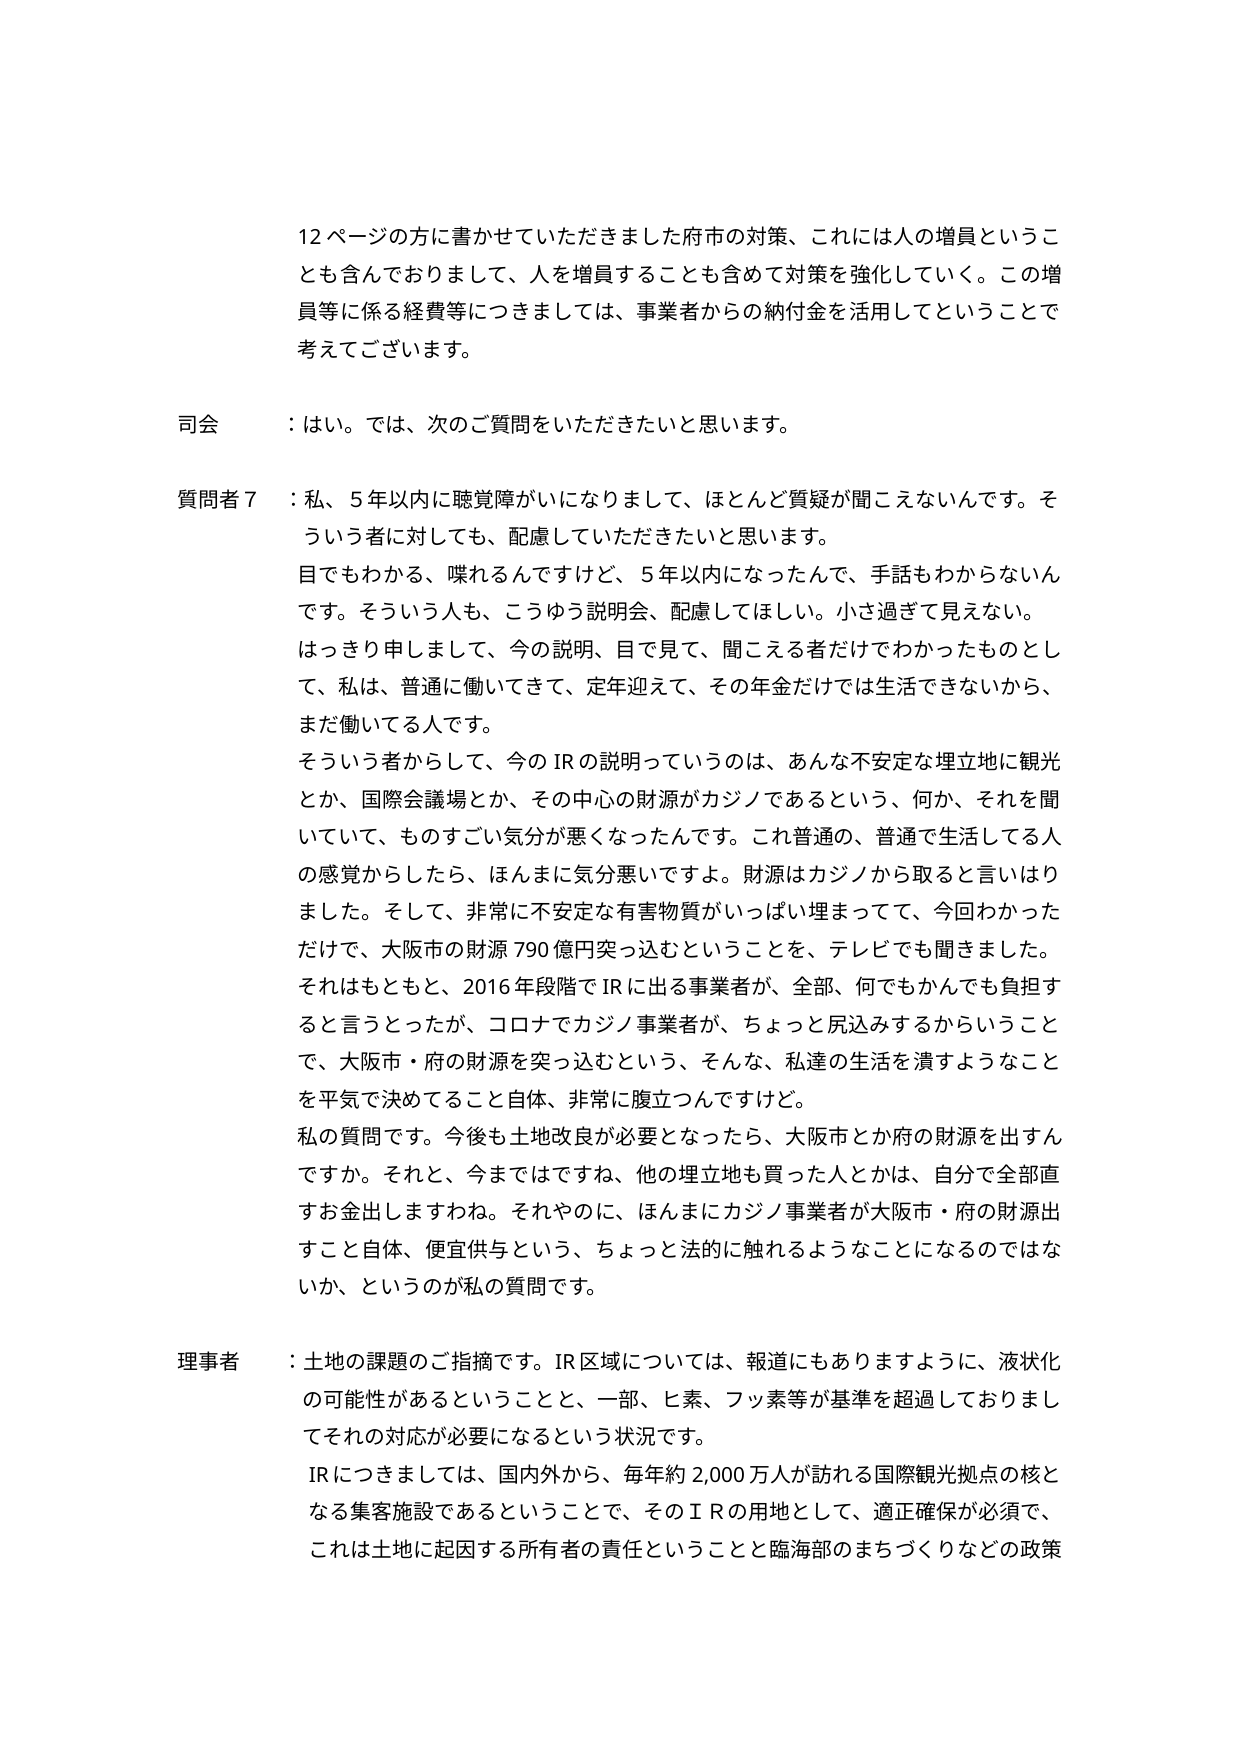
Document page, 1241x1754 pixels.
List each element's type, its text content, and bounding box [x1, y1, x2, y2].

text そういう者からして、今のIRの説明っていうのは、あんな不安定な埋立地に観光とか、国際会議場とか、その中心の財源がカジノであるという、何か、それを聞いていて、ものすごい気分が悪くなったんです。これ普通の、普通で生活してる人の感覚からしたら、ほんまに気分悪いですよ。財源はカジノから取ると言いはりました。そして、非常に不安定な有害物質がいっぱい埋まってて、今回わかっただけで、大阪市の財源790億円突っ込むということを、テレビでも聞きました。それはもともと、2016年段階でIRに出る事業者が、全部、何でもかんでも負担すると言うとったが、コロナでカジノ事業者が、ちょっと尻込みするからいうことで、大阪市・府の財源を突っ込むという、そんな、私達の生活を潰すようなことを平気で決めてること自体、非常に腹立つんですけど。 [297, 742, 1063, 1117]
text 司会 ：はい。では、次のご質問をいただきたいと思います。 [177, 404, 1063, 442]
text はっきり申しまして、今の説明、目で見て、聞こえる者だけでわかったものとして、私は、普通に働いてきて、定年迎えて、その年金だけでは生活できないから、まだ働いてる人です。 [297, 629, 1063, 742]
text 目でもわかる、喋れるんですけど、５年以内になったんで、手話もわからないんです。そういう人も、こうゆう説明会、配慮してほしい。小さ過ぎて見えない。 [297, 554, 1063, 629]
text 理事者 ：土地の課題のご指摘です。IR区域については、報道にもありますように、液状化の可能性があるということと、一部、ヒ素、フッ素等が基準を超過しておりましてそれの対応が必要になるという状況です。 [177, 1342, 1063, 1454]
text 私の質問です。今後も土地改良が必要となったら、大阪市とか府の財源を出すんですか。それと、今まではですね、他の埋立地も買った人とかは、自分で全部直すお金出しますわね。それやのに、ほんまにカジノ事業者が大阪市・府の財源出すこと自体、便宜供与という、ちょっと法的に触れるようなことになるのではないか、というのが私の質問です。 [297, 1117, 1063, 1304]
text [308, 1454, 1063, 1567]
text 質問者７ ：私、５年以内に聴覚障がいになりまして、ほとんど質疑が聞こえないんです。そういう者に対しても、配慮していただきたいと思います。 [177, 479, 1063, 554]
text 12ページの方に書かせていただきました府市の対策、これには人の増員ということも含んでおりまして、人を増員することも含めて対策を強化していく。この増員等に係る経費等につきましては、事業者からの納付金を活用してということで考えてございます。 [297, 217, 1063, 367]
